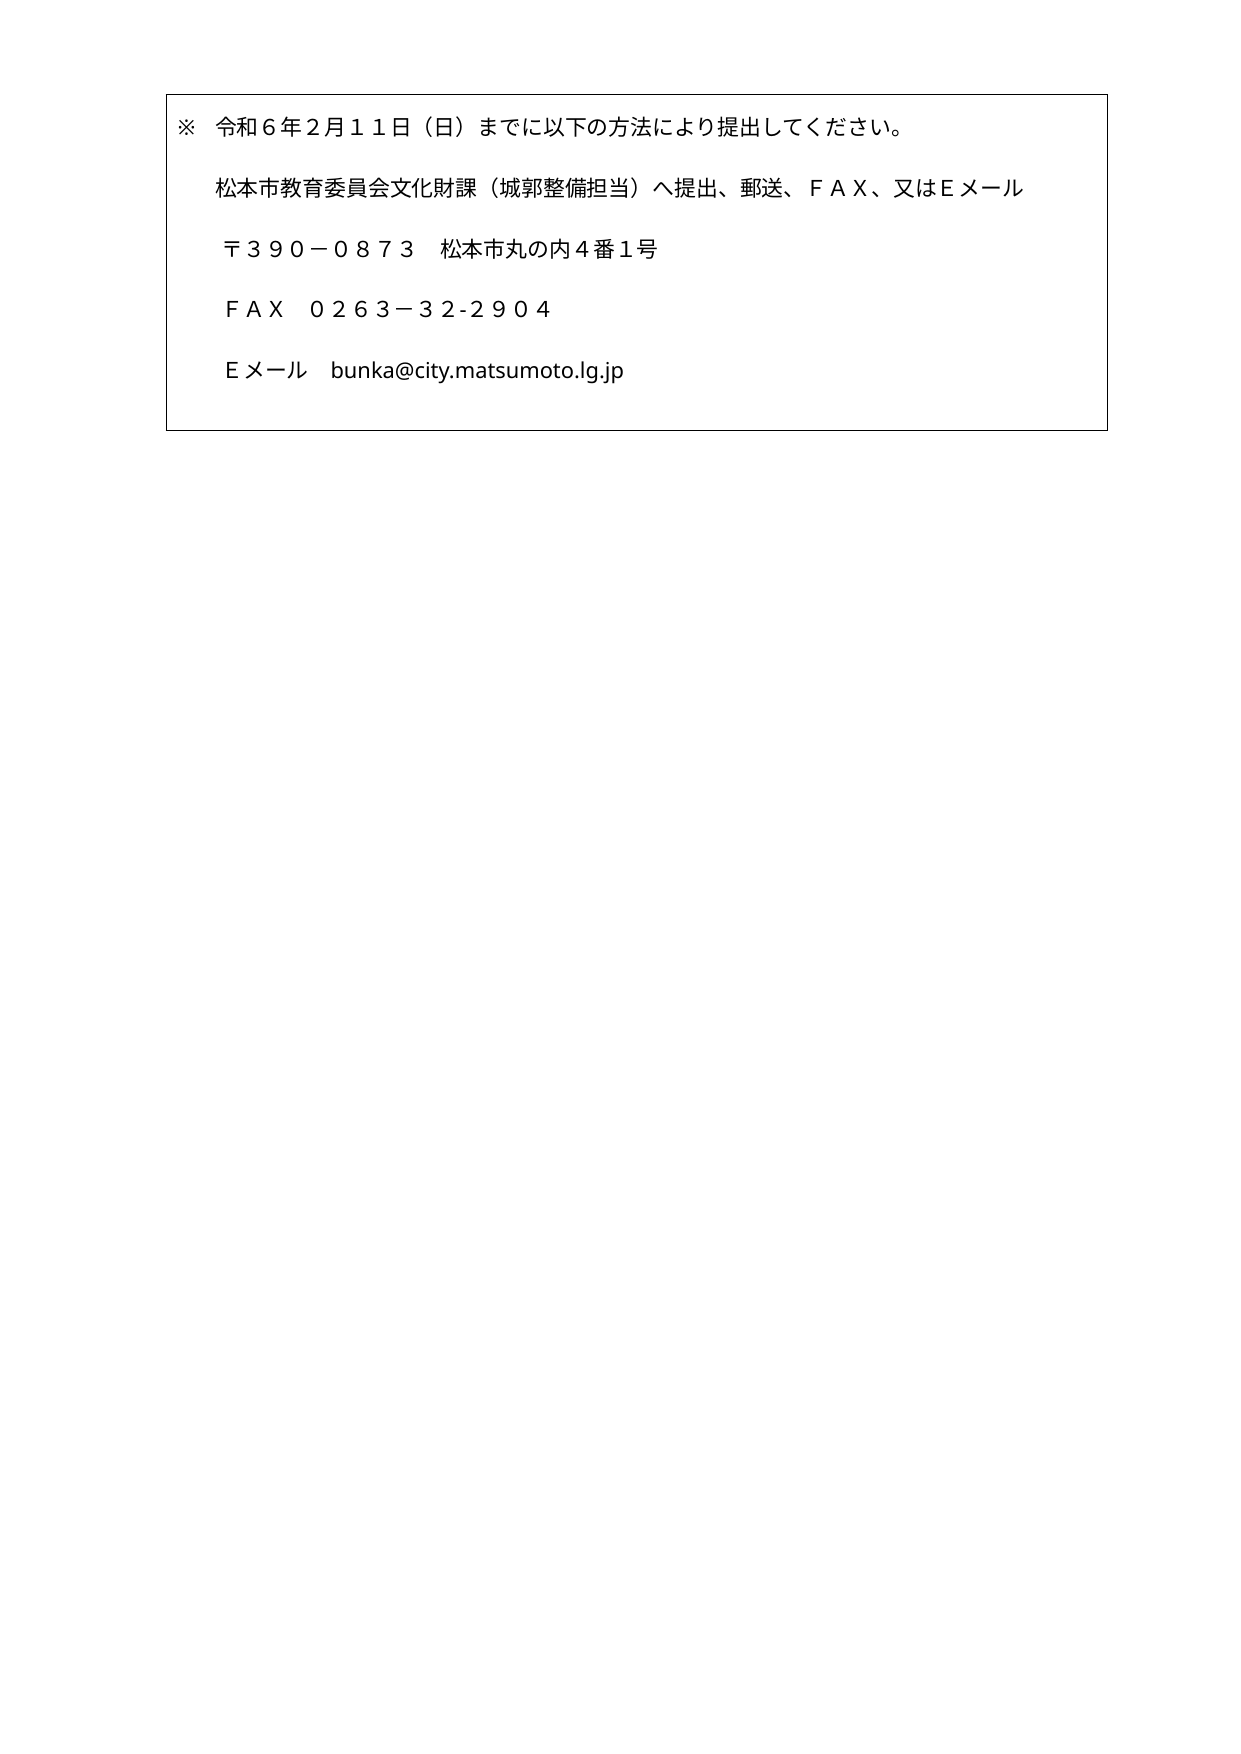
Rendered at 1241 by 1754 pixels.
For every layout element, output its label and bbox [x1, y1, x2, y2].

table_header [167, 95, 1107, 430]
